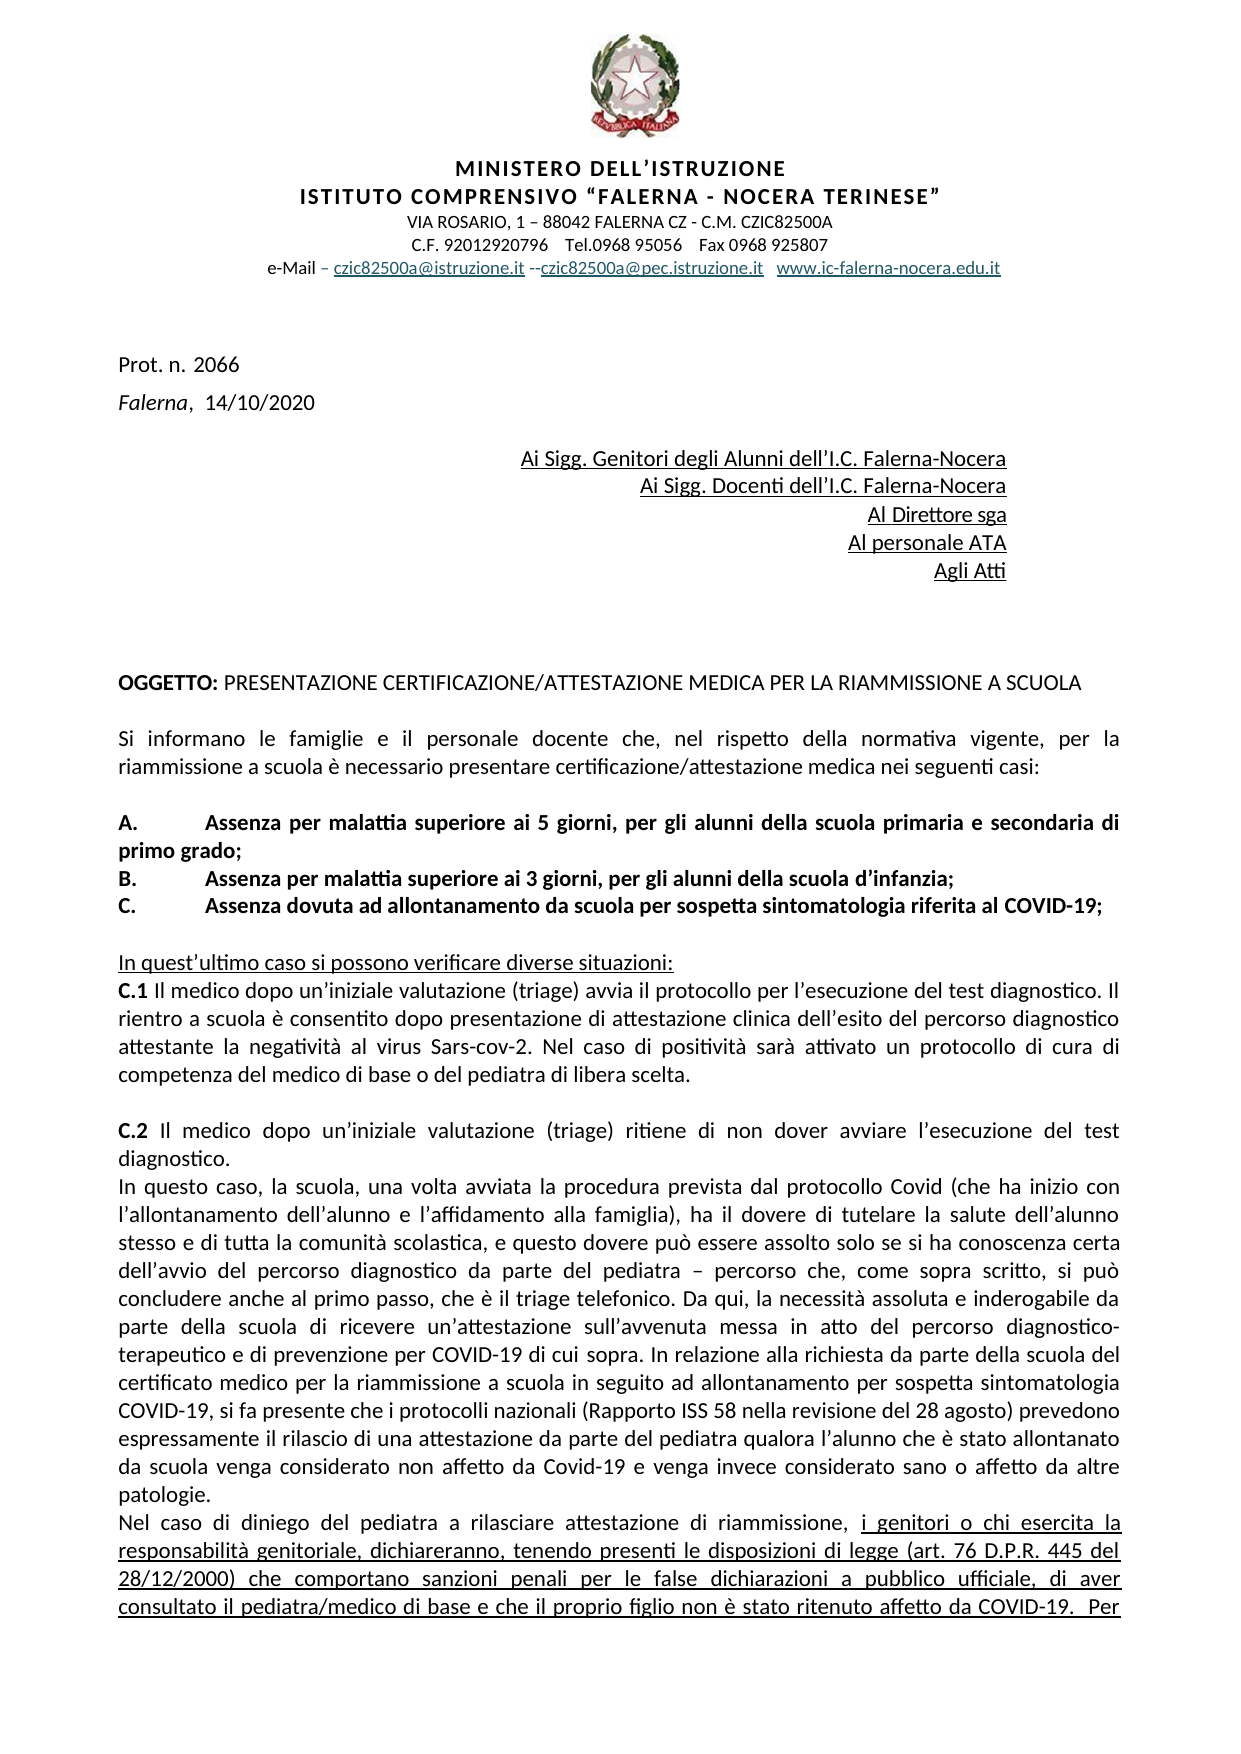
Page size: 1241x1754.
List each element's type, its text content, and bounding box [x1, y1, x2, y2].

subtitle Ai Sigg. Docenti dell’I.C. Falerna-Nocera [384, 472, 1007, 500]
text OGGETTO: PRESENTAZIONE CERTIFICAZIONE/ATTESTAZIONE MEDICA PER LA RIAMMISSIONE A SCUOLA [118, 668, 1122, 696]
text Si informano le famiglie e il personale docente che, nel rispetto della normativa vigente, per la riammissione a scuola è necessario presentare certificazione/attestazione medica nei seguenti casi: [118, 724, 1122, 780]
picture [590, 34, 680, 138]
text In quest’ultimo caso si possono verificare diverse situazioni: [118, 948, 1122, 976]
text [118, 1590, 1122, 1620]
list Assenza dovuta ad allontanamento da scuola per sospetta sintomatologia riferita al COVID-19; [118, 892, 1122, 920]
text Falerna, 14/10/2020 [118, 388, 1019, 416]
subtitle Assenza per malattia superiore ai 5 giorni, per gli alunni della scuola primaria e secondaria di primo grado; [118, 808, 1122, 864]
text Al personale ATA [384, 528, 1007, 556]
text Agli Atti [559, 556, 1007, 584]
subtitle Ai Sigg. Genitori degli Alunni dell’I.C. Falerna-Nocera [384, 444, 1007, 472]
list Assenza per malattia superiore ai 3 giorni, per gli alunni della scuola d’infanzia; [118, 864, 1122, 892]
text In questo caso, la scuola, una volta avviata la procedura prevista dal protocollo Covid (che ha inizio con l’allontanamento dell’alunno e l’affidamento alla famiglia), ha il dovere di tutelare la salute dell’alunno stesso e di tutta la comunità scolastica, e questo dovere può essere assolto solo se si ha conoscenza certa dell’avvio del percorso diagnostico da parte del pediatra – percorso che, come sopra scritto, si può concludere anche al primo passo, che è il triage telefonico. Da qui, la necessità assoluta e inderogabile da parte della scuola di ricevere un’attestazione sull’avvenuta messa in atto del percorso diagnostico-terapeutico e di prevenzione per COVID-19 di cui sopra. In relazione alla richiesta da parte della scuola del certificato medico per la riammissione a scuola in seguito ad allontanamento per sospetta sintomatologia COVID-19, si fa presente che i protocolli nazionali (Rapporto ISS 58 nella revisione del 28 agosto) prevedono espressamente il rilascio di una attestazione da parte del pediatra qualora l’alunno che è stato allontanato da scuola venga considerato non affetto da Covid-19 e venga invece considerato sano o affetto da altre patologie. [118, 1172, 1122, 1508]
text Prot. n. 2066 [118, 350, 1019, 378]
text C.2 Il medico dopo un’iniziale valutazione (triage) ritiene di non dover avviare l’esecuzione del test diagnostico. [118, 1116, 1122, 1172]
text Al Direttore sga [384, 500, 1007, 528]
text C.1 Il medico dopo un’iniziale valutazione (triage) avvia il protocollo per l’esecuzione del test diagnostico. Il rientro a scuola è consentito dopo presentazione di attestazione clinica dell’esito del percorso diagnostico attestante la negatività al virus Sars-cov-2. Nel caso di positività sarà attivato un protocollo di cura di competenza del medico di base o del pediatra di libera scelta. [118, 976, 1122, 1088]
